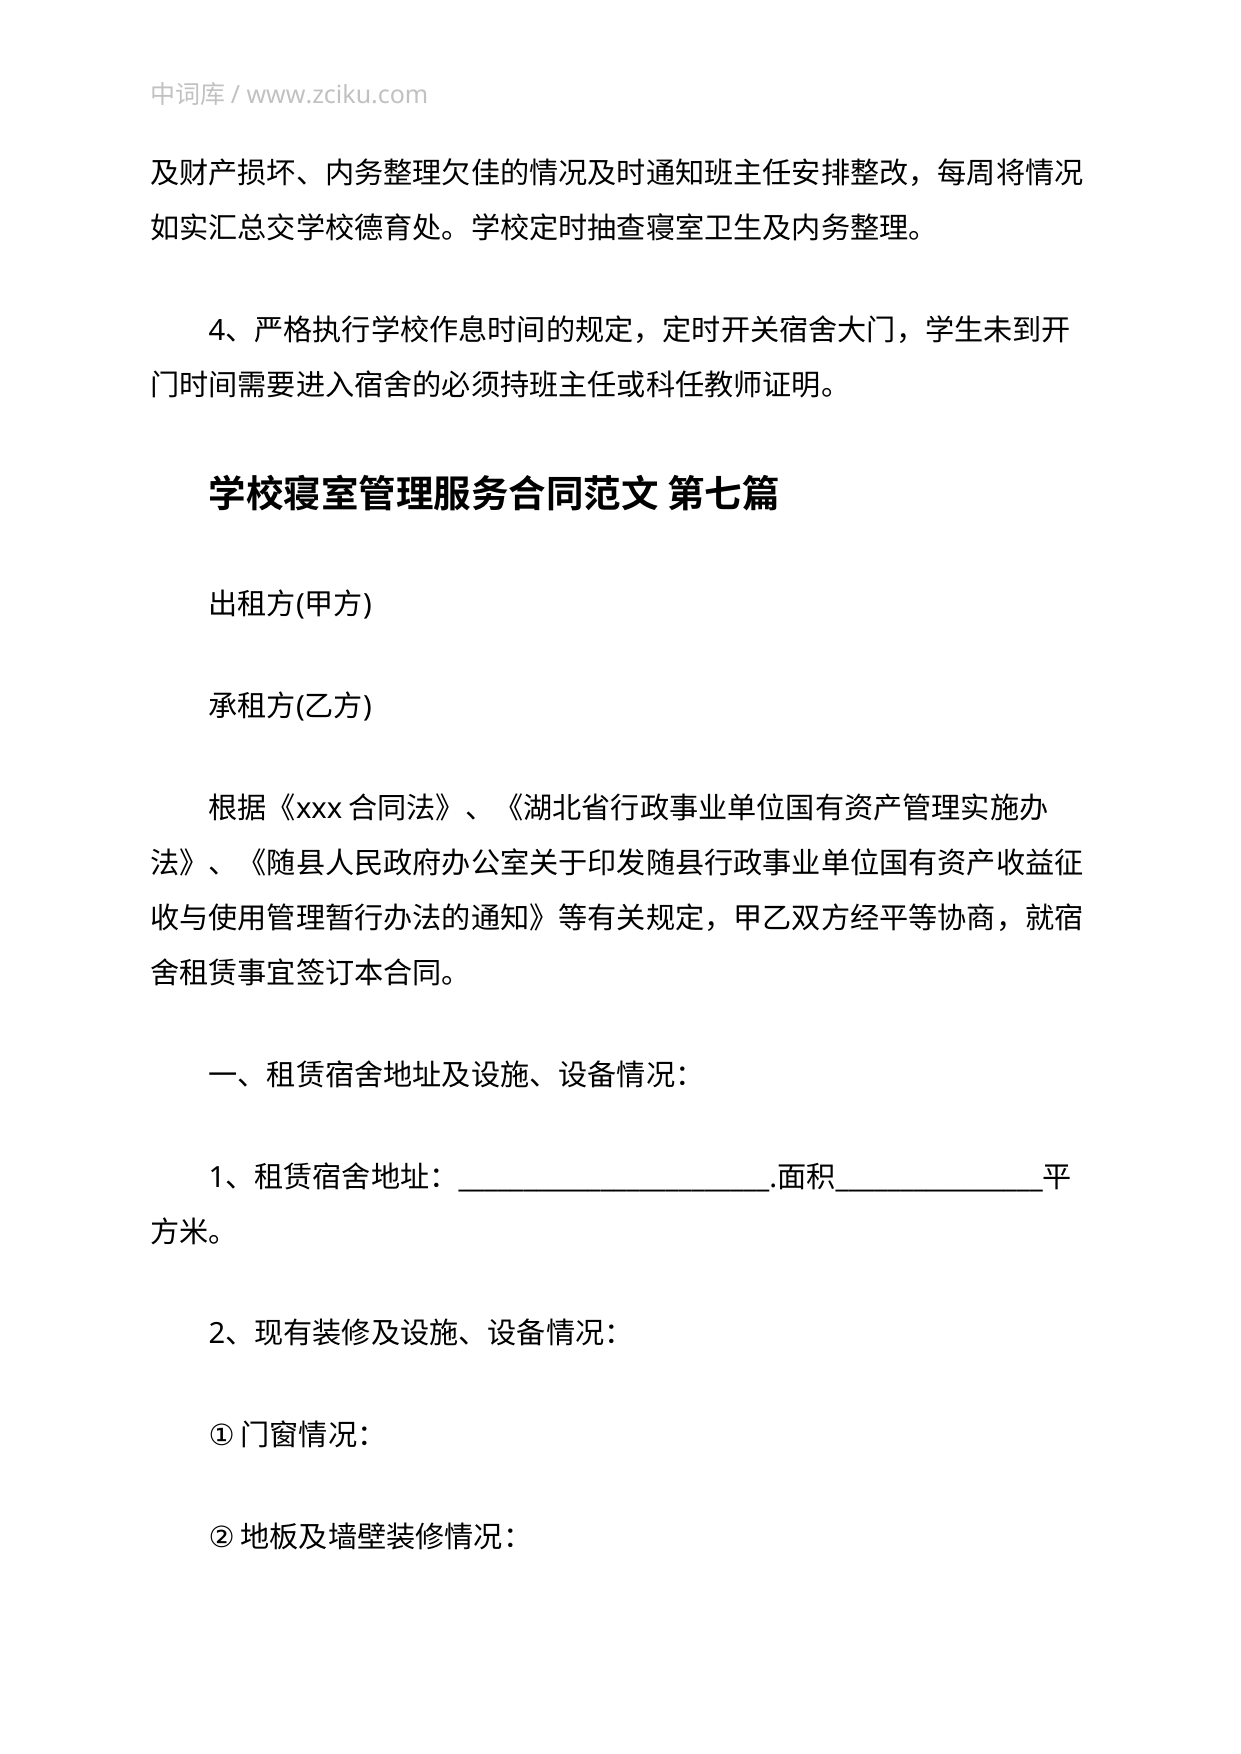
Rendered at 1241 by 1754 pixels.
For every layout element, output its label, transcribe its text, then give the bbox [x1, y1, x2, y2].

text 1、租赁宿舍地址：________________________.面积________________平方米。 [150, 1153, 1090, 1250]
text 根据《xxx合同法》、《湖北省行政事业单位国有资产管理实施办法》、《随县人民政府办公室关于印发随县行政事业单位国有资产收益征收与使用管理暂行办法的通知》等有关规定，甲乙双方经平等协商，就宿舍租赁事宜签订本合同。 [150, 785, 1090, 992]
text 承租方(乙方) [150, 683, 1090, 725]
text 2、现有装修及设施、设备情况： [150, 1310, 1090, 1352]
text 4、严格执行学校作息时间的规定，定时开关宿舍大门，学生未到开门时间需要进入宿舍的必须持班主任或科任教师证明。 [150, 307, 1090, 404]
text 一、租赁宿舍地址及设施、设备情况： [150, 1051, 1090, 1094]
text ②地板及墙壁装修情况： [150, 1514, 1090, 1556]
text ①门窗情况： [150, 1412, 1090, 1454]
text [150, 150, 1090, 247]
text 出租方(甲方) [150, 581, 1090, 623]
text 学校寝室管理服务合同范文 第七篇 [150, 463, 1090, 518]
